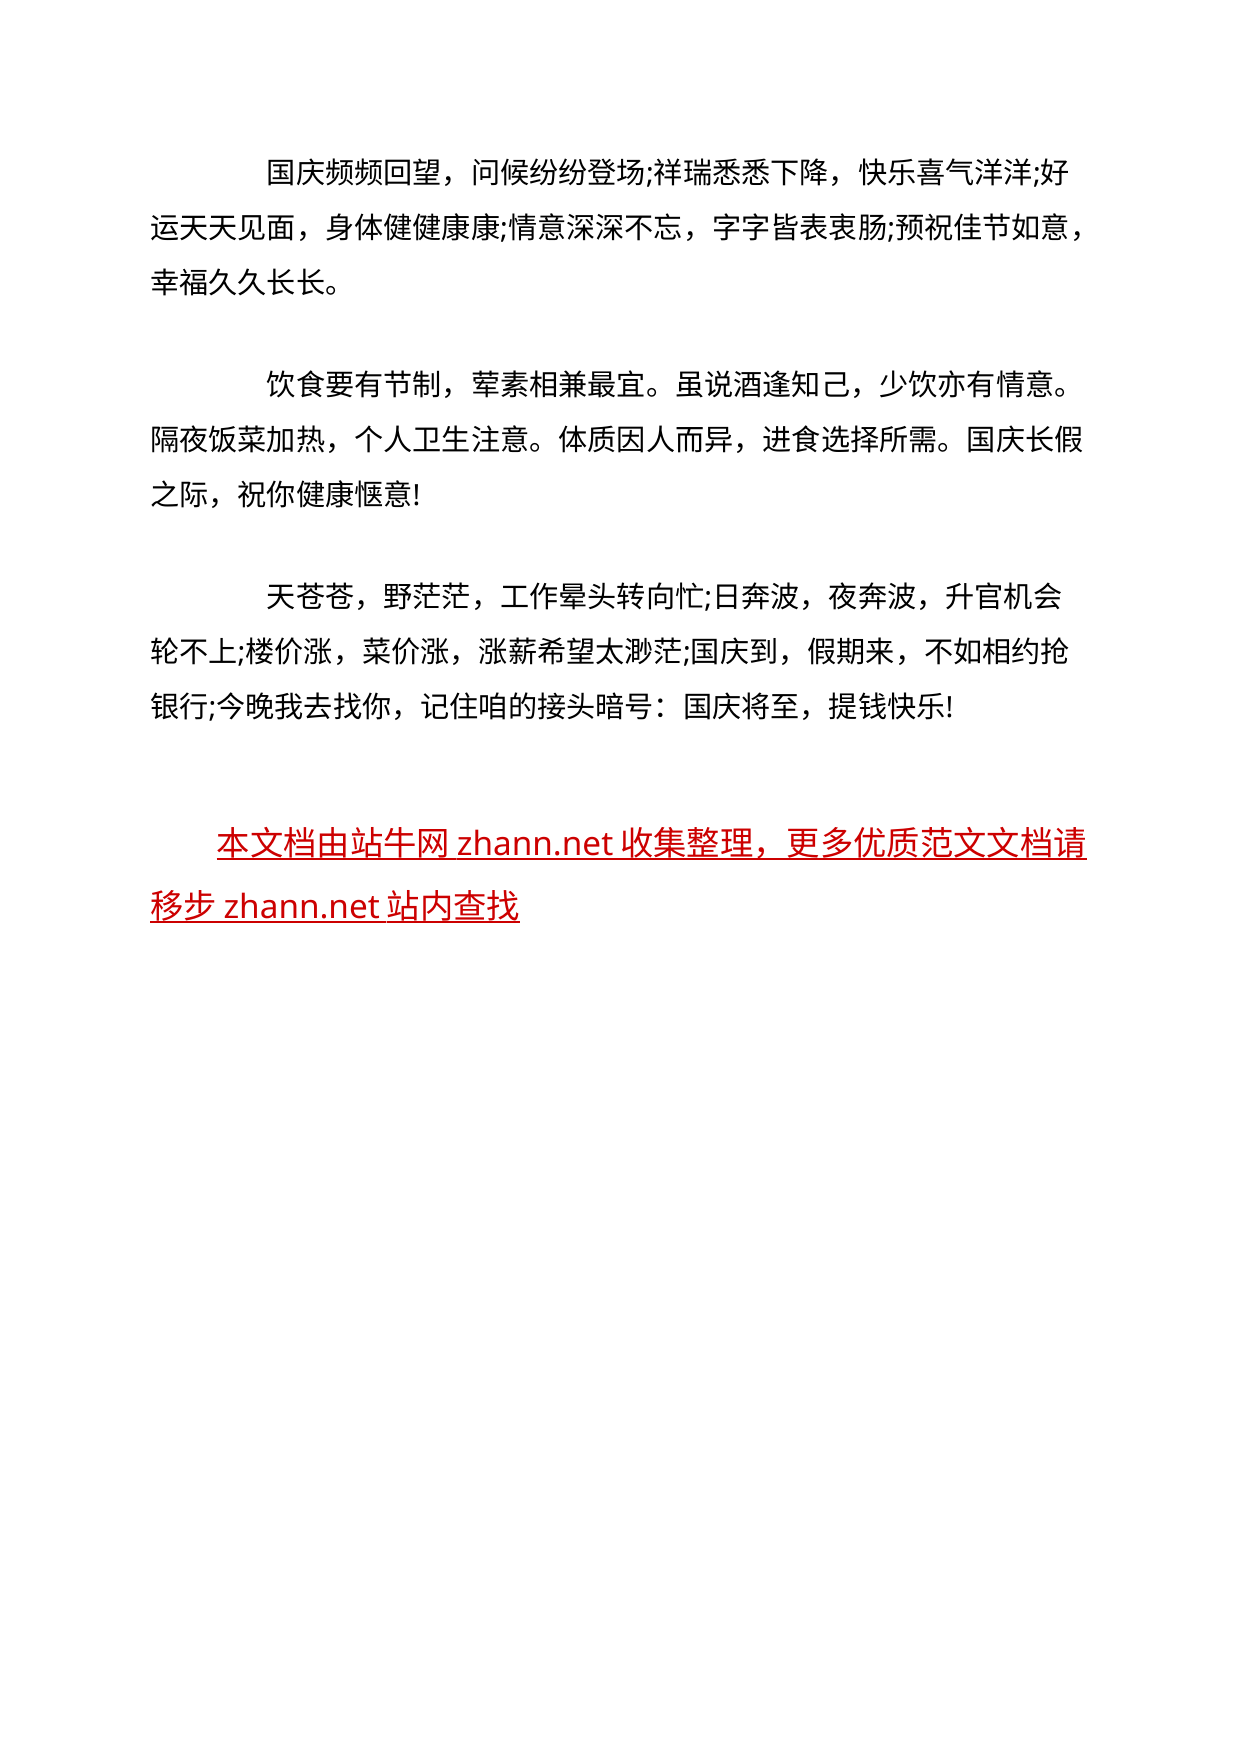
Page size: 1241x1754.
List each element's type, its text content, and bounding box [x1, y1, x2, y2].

text 饮食要有节制，荤素相兼最宜。虽说酒逢知己，少饮亦有情意。隔夜饭菜加热，个人卫生注意。体质因人而异，进食选择所需。国庆长假之际，祝你健康惬意! [150, 362, 1090, 514]
text 本文档由站牛网zhann.net收集整理，更多优质范文文档请移步zhann.net站内查找 [150, 817, 1090, 928]
text 国庆频频回望，问候纷纷登场;祥瑞悉悉下降，快乐喜气洋洋;好运天天见面，身体健健康康;情意深深不忘，字字皆表衷肠;预祝佳节如意，幸福久久长长。 [150, 150, 1090, 302]
text 天苍苍，野茫茫，工作晕头转向忙;日奔波，夜奔波，升官机会轮不上;楼价涨，菜价涨，涨薪希望太渺茫;国庆到，假期来，不如相约抢银行;今晚我去找你，记住咱的接头暗号：国庆将至，提钱快乐! [150, 573, 1090, 726]
